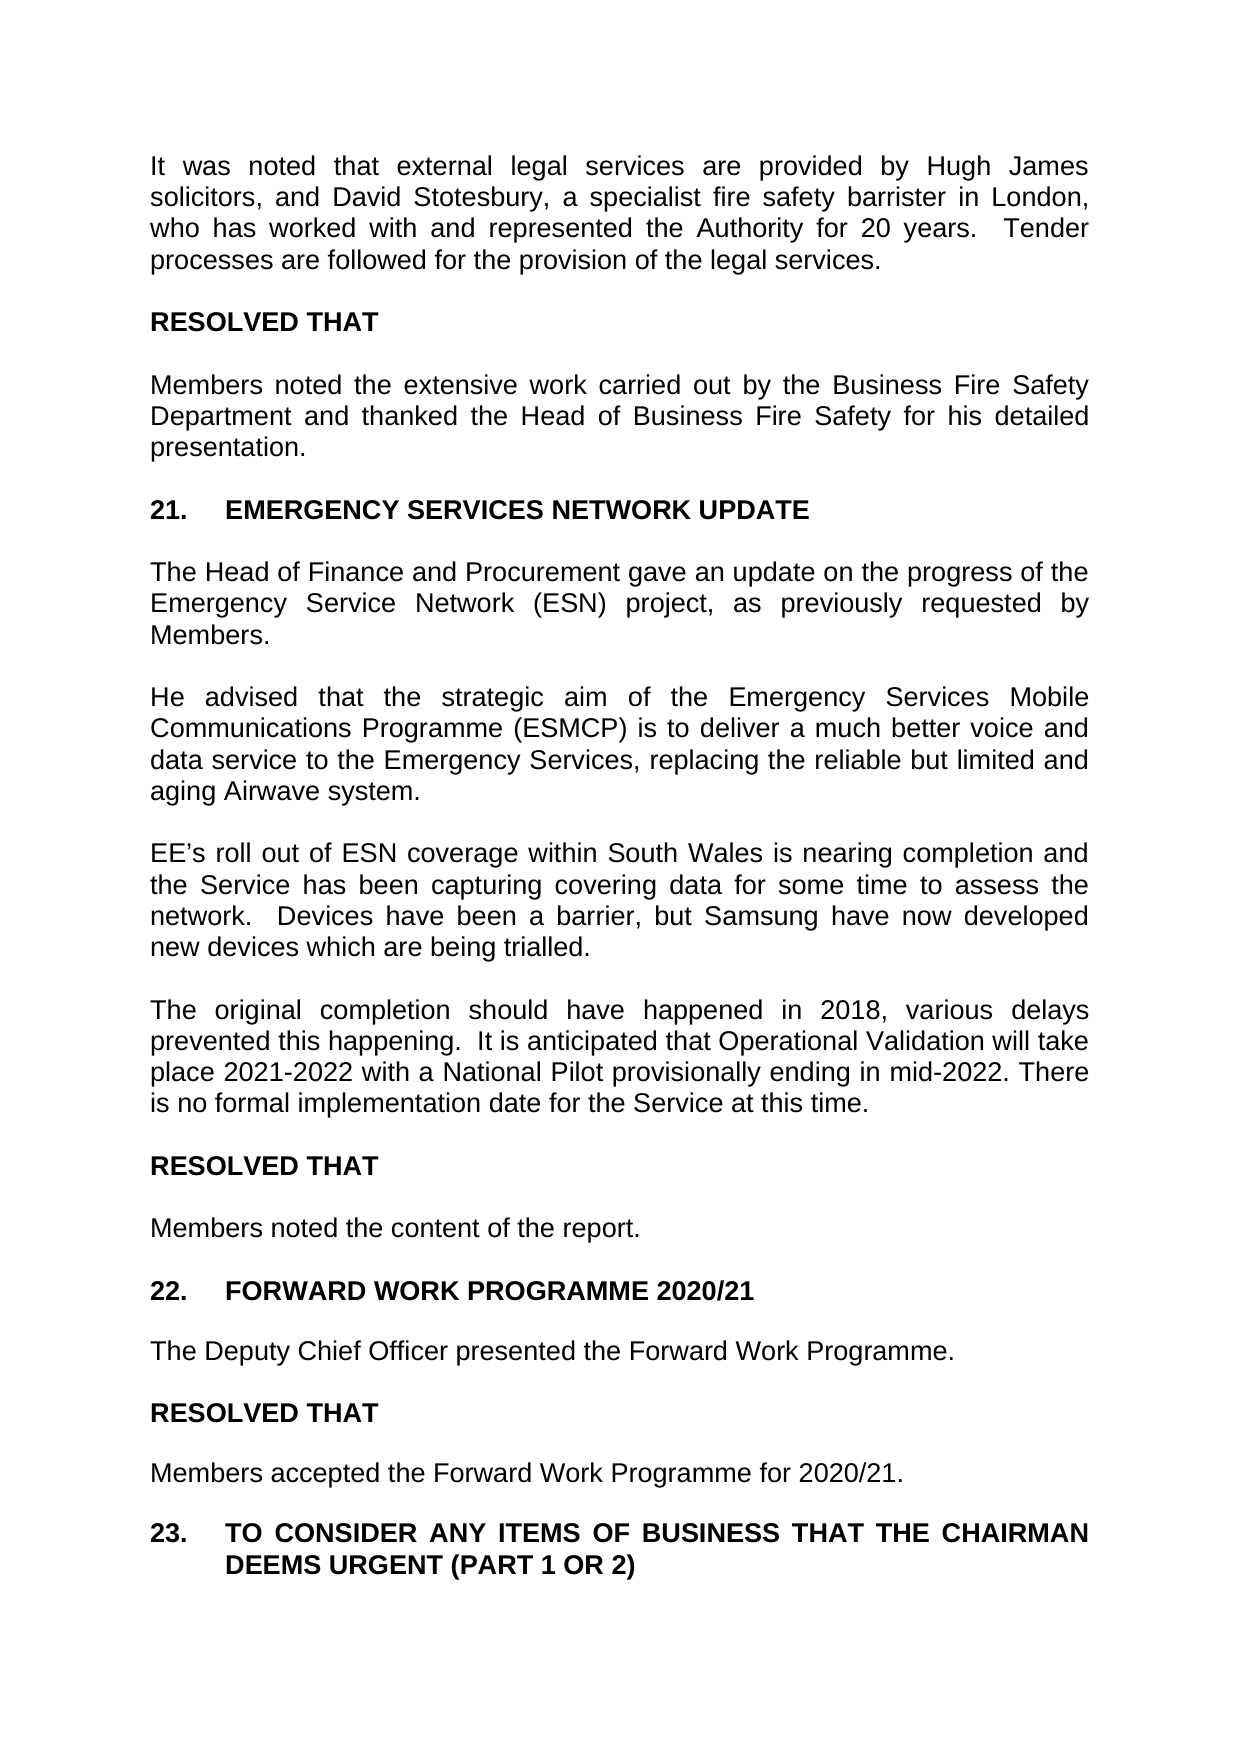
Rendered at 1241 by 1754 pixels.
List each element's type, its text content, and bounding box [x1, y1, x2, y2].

text Members noted the extensive work carried out by the Business Fire Safety Department and thanked the Head of Business Fire Safety for his detailed presentation. [150, 369, 1090, 462]
text RESOLVED THAT [150, 306, 1090, 337]
text 21. EMERGENCY SERVICES NETWORK UPDATE [150, 494, 1090, 525]
text The Head of Finance and Procurement gave an update on the progress of the Emergency Service Network (ESN) project, as previously requested by Members. [150, 556, 1090, 650]
text The original completion should have happened in 2018, various delays prevented this happening. It is anticipated that Operational Validation will take place 2021-2022 with a National Pilot provisionally ending in mid-2022. There is no formal implementation date for the Service at this time. [150, 994, 1090, 1119]
text RESOLVED THAT [150, 1150, 1090, 1181]
text 22. FORWARD WORK PROGRAMME 2020/21 [150, 1275, 1090, 1306]
text 23. TO CONSIDER ANY ITEMS OF BUSINESS THAT THE CHAIRMAN DEEMS URGENT (PART 1 OR 2) [150, 1517, 1090, 1580]
text The Deputy Chief Officer presented the Forward Work Programme. [150, 1335, 1090, 1366]
text RESOLVED THAT [150, 1397, 1090, 1429]
text It was noted that external legal services are provided by Hugh James solicitors, and David Stotesbury, a specialist fire safety barrister in London, who has worked with and represented the Authority for 20 years. Tender processes are followed for the provision of the legal services. [150, 150, 1090, 275]
text He advised that the strategic aim of the Emergency Services Mobile Communications Programme (ESMCP) is to deliver a much better voice and data service to the Emergency Services, replacing the reliable but limited and aging Airwave system. [150, 681, 1090, 806]
text EE’s roll out of ESN coverage within South Wales is nearing completion and the Service has been capturing covering data for some time to assess the network. Devices have been a barrier, but Samsung have now developed new devices which are being trialled. [150, 837, 1090, 962]
text Members accepted the Forward Work Programme for 2020/21. [150, 1457, 1090, 1489]
text Members noted the content of the report. [150, 1212, 1090, 1244]
